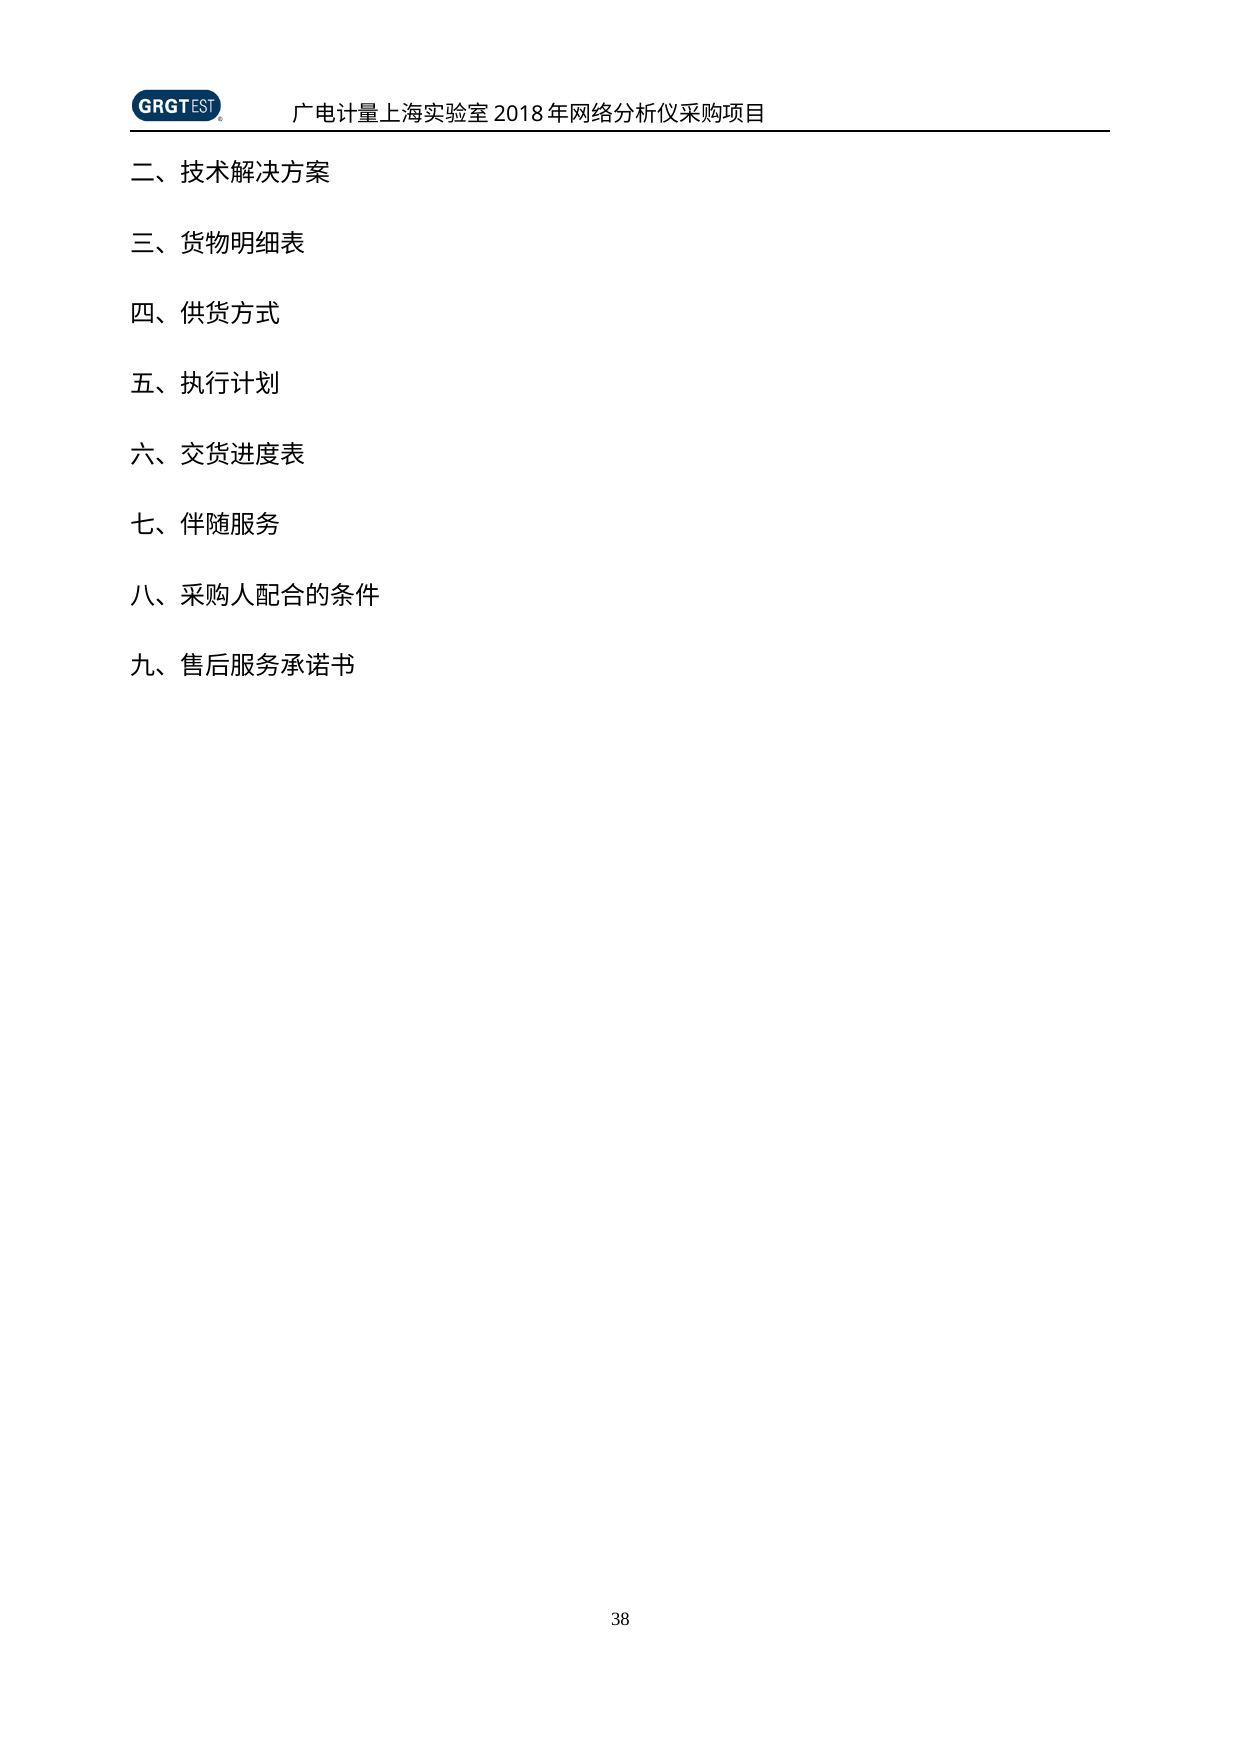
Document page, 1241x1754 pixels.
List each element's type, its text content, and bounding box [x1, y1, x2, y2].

text 五、执行计划 [130, 349, 1110, 414]
text 三、货物明细表 [130, 209, 1110, 274]
text 六、交货进度表 [130, 420, 1110, 485]
text 七、伴随服务 [130, 490, 1110, 555]
text 八、采购人配合的条件 [130, 561, 1110, 626]
picture [129, 88, 224, 122]
text 二、技术解决方案 [130, 138, 1110, 203]
text 九、售后服务承诺书 [130, 631, 1110, 696]
text 四、供货方式 [130, 279, 1110, 344]
